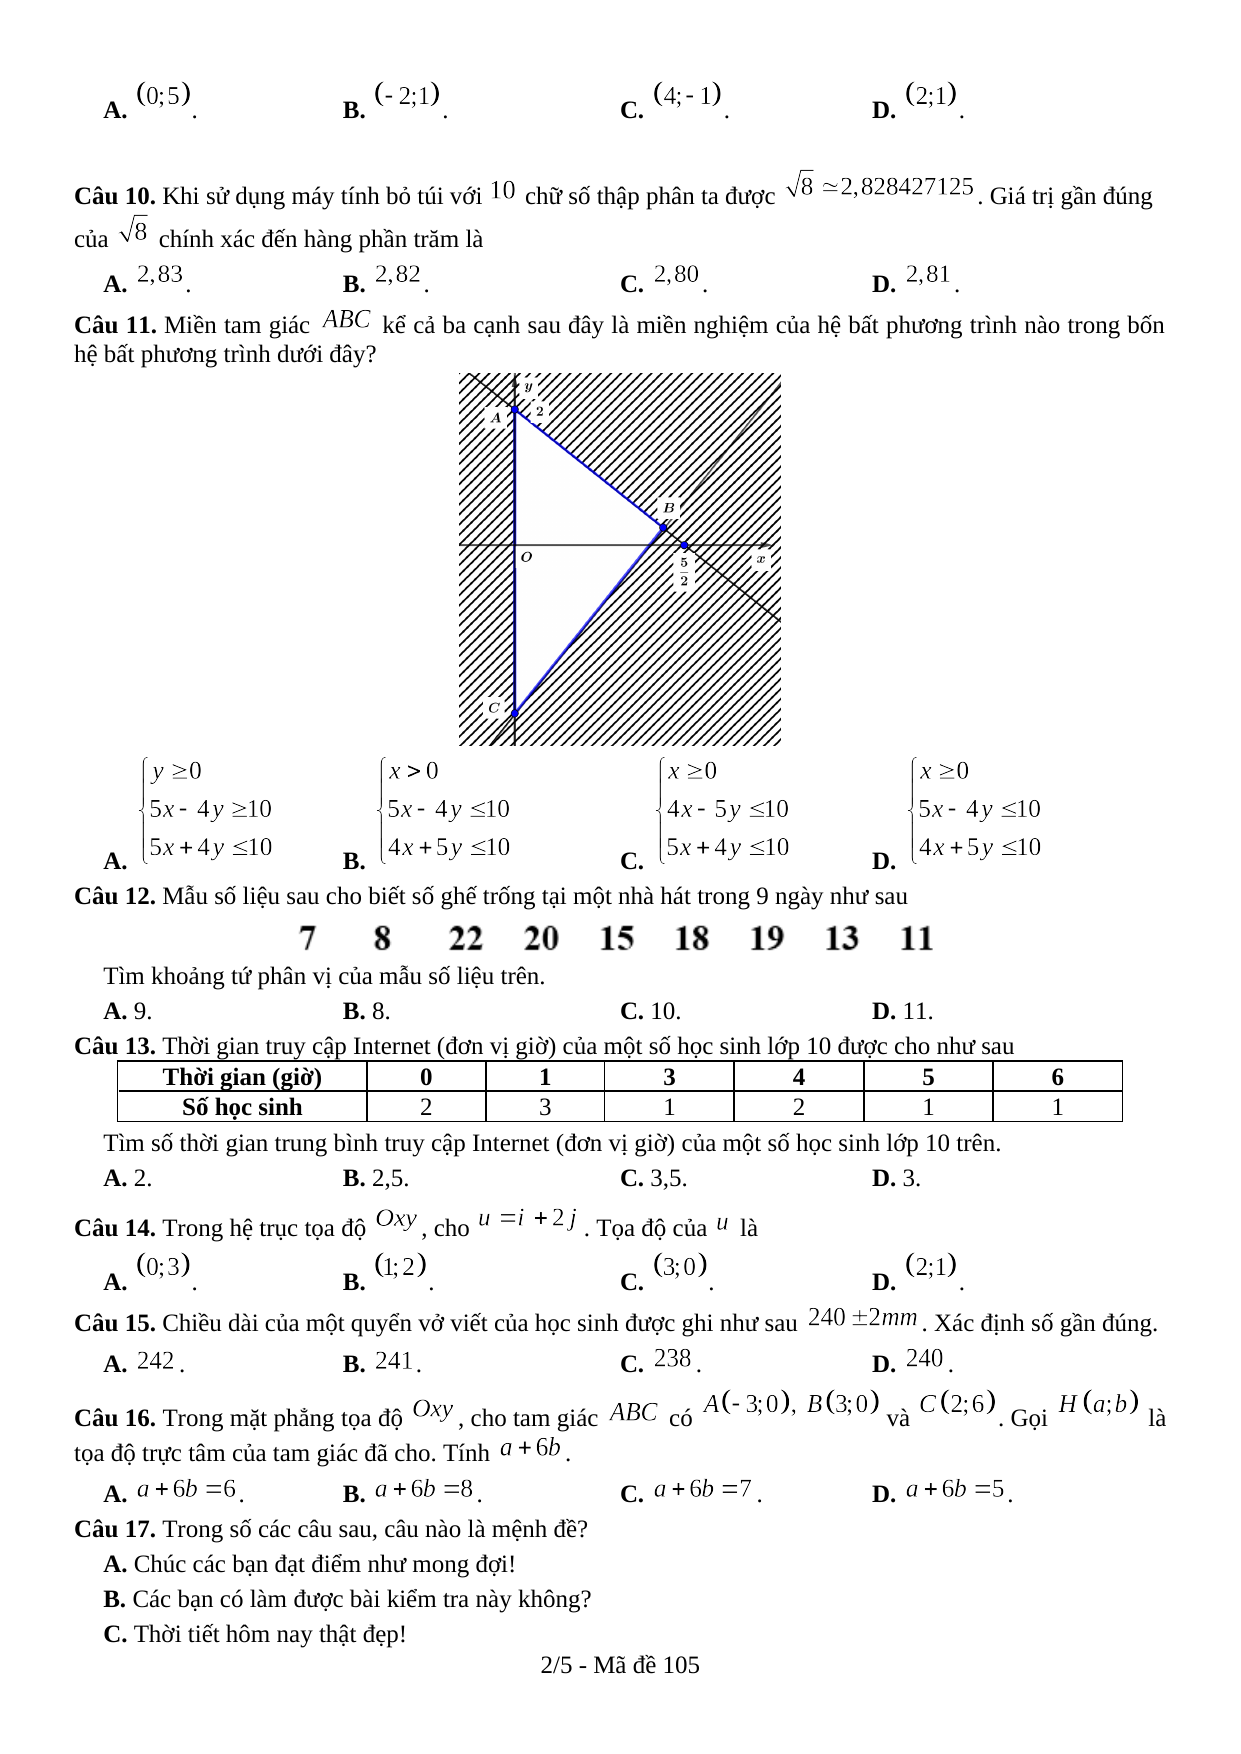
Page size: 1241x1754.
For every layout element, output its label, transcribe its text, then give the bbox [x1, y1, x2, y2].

table_cell Số học sinh [118, 1091, 366, 1121]
table_cell 1 [605, 1092, 733, 1121]
text A. 2. B. 2,5. C. 3,5. D. 3. [74, 1163, 1166, 1192]
table_header Thời gian (giờ) [118, 1062, 366, 1090]
list Câu 17. Trong số các câu sau, câu nào là mệnh đề? [74, 1514, 1166, 1543]
text Tìm số thời gian trung bình truy cập Internet (đơn vị giờ) của một số học sinh lớp 10 trên. [74, 1128, 1166, 1157]
text Câu 12. Mẫu số liệu sau cho biết số ghế trống tại một nhà hát trong 9 ngày như sau [74, 881, 1166, 910]
text C. Thời tiết hôm nay thật đẹp! [74, 1619, 1166, 1648]
table_header 0 [368, 1062, 485, 1090]
text Tìm khoảng tứ phân vị của mẫu số liệu trên. [74, 961, 1166, 990]
text A. . B. . C. . D. . [74, 1248, 1166, 1295]
text A. . B. . C. . D. . [74, 1343, 1166, 1378]
text A. . B. . C. . D. . [74, 77, 1166, 124]
table_cell 3 [487, 1092, 604, 1121]
text Câu 13. Thời gian truy cập Internet (đơn vị giờ) của một số học sinh lớp 10 được cho như sau [74, 1031, 1166, 1060]
text Câu 10. Khi sử dụng máy tính bỏ túi với chữ số thập phân ta được . Giá trị gần đúng của chính xác đến hàng phần trăm là [74, 166, 1166, 253]
list Câu 11. Miền tam giác kể cả ba cạnh sau đây là miền nghiệm của hệ bất phương trình nào trong bốn hệ bất phương trình dưới đây? [74, 304, 1166, 368]
text Câu 14. Trong hệ trục tọa độ , cho . Tọa độ của là [74, 1198, 1166, 1241]
table_header 5 [865, 1062, 992, 1090]
table_header 4 [735, 1062, 863, 1090]
text B. Các bạn có làm được bài kiểm tra này không? [74, 1584, 1166, 1613]
text A. . B. . C. . D. . [74, 259, 1166, 297]
table_header 1 [487, 1062, 604, 1090]
table_cell 2 [368, 1092, 485, 1121]
table_cell 1 [865, 1092, 992, 1121]
table_header 6 [994, 1062, 1122, 1090]
text A. B. C. D. [74, 752, 1166, 875]
text A. Chúc các bạn đạt điểm như mong đợi! [74, 1549, 1166, 1578]
picture [459, 373, 781, 746]
picture [282, 915, 958, 955]
text Câu 16. Trong mặt phẳng tọa độ , cho tam giác có và . Gọi là tọa độ trực tâm của tam giác đã cho. Tính . [74, 1384, 1166, 1467]
table_header 3 [605, 1062, 733, 1090]
table_cell 1 [994, 1092, 1122, 1121]
table_cell 2 [735, 1092, 863, 1121]
text Câu 15. Chiều dài của một quyển vở viết của học sinh được ghi như sau . Xác định số gần đúng. [74, 1302, 1166, 1337]
text A. . B. . C. . D. . [74, 1473, 1166, 1508]
text A. 9. B. 8. C. 10. D. 11. [74, 996, 1166, 1025]
